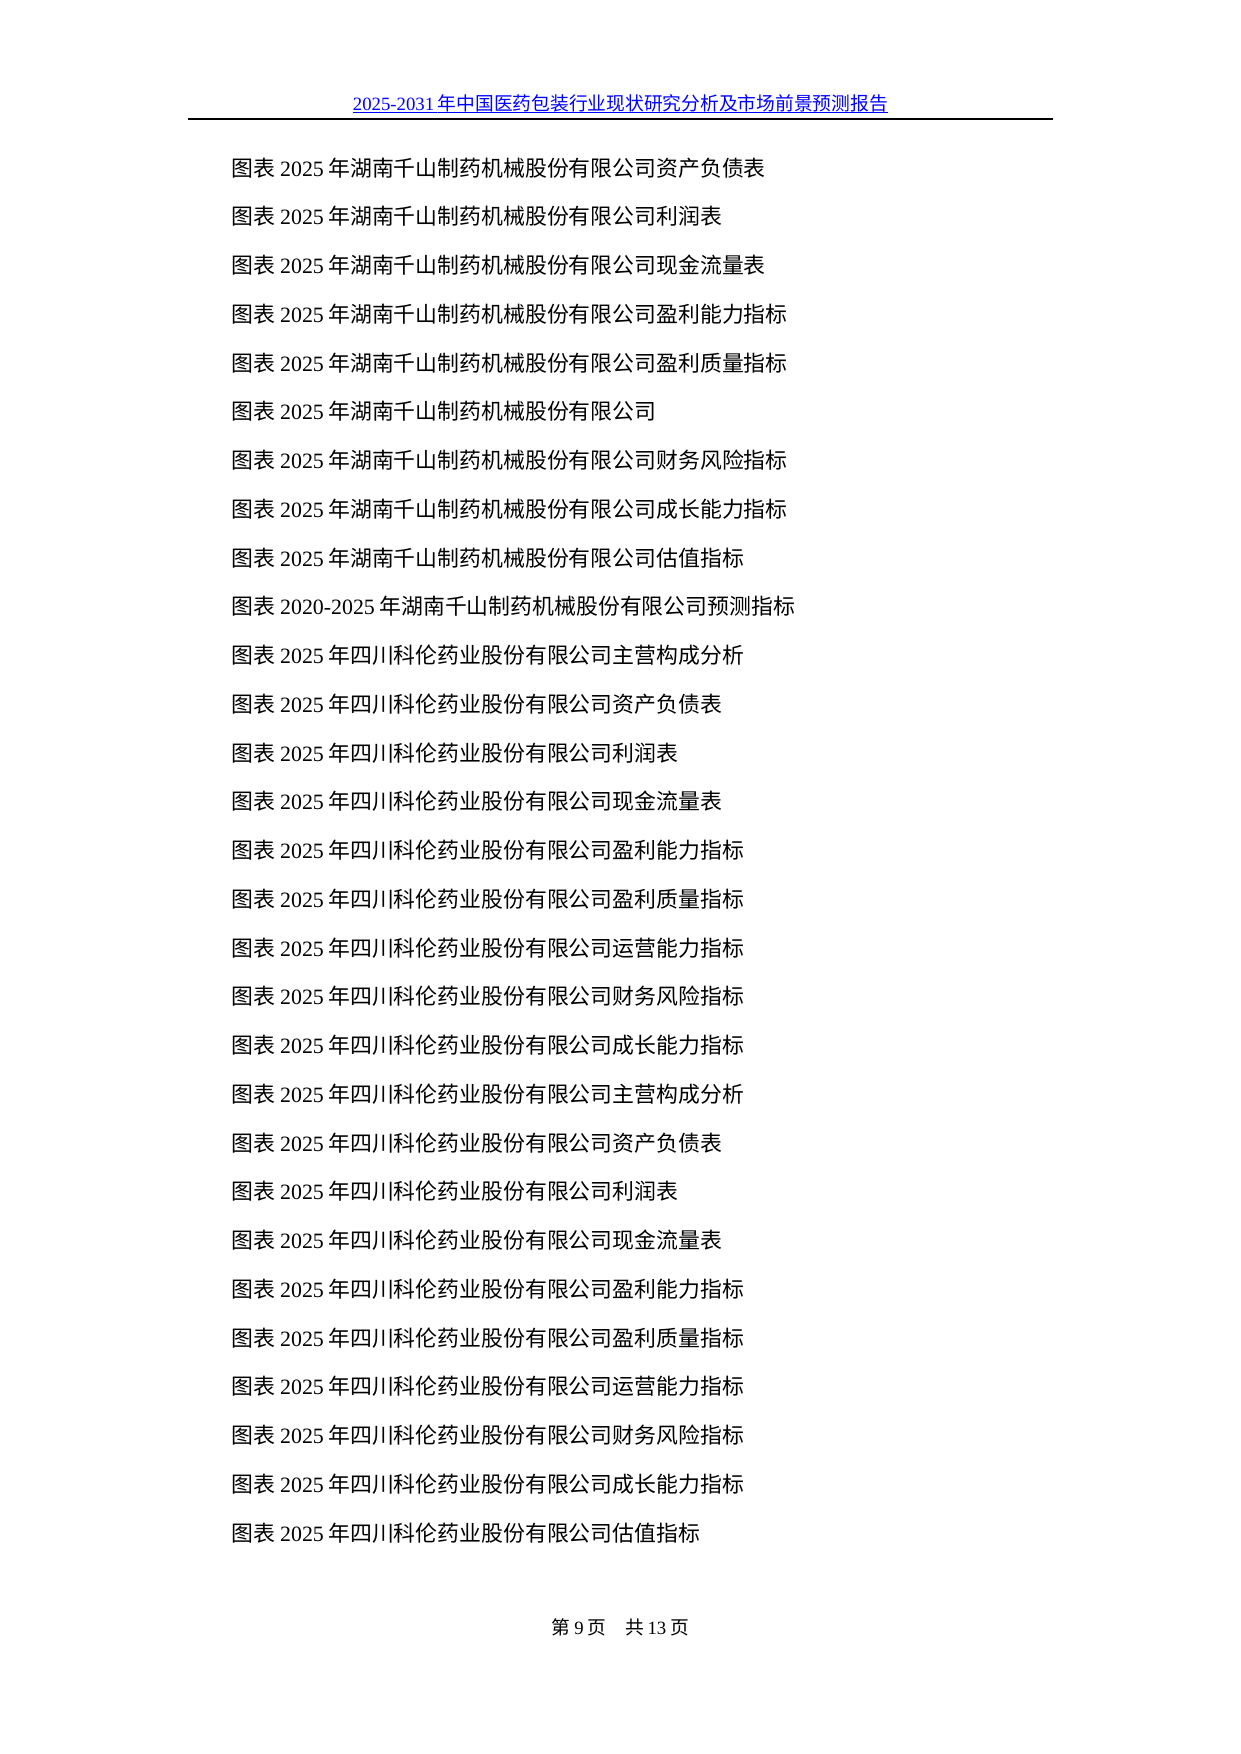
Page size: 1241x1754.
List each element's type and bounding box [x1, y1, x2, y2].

text [187, 150, 1053, 1548]
